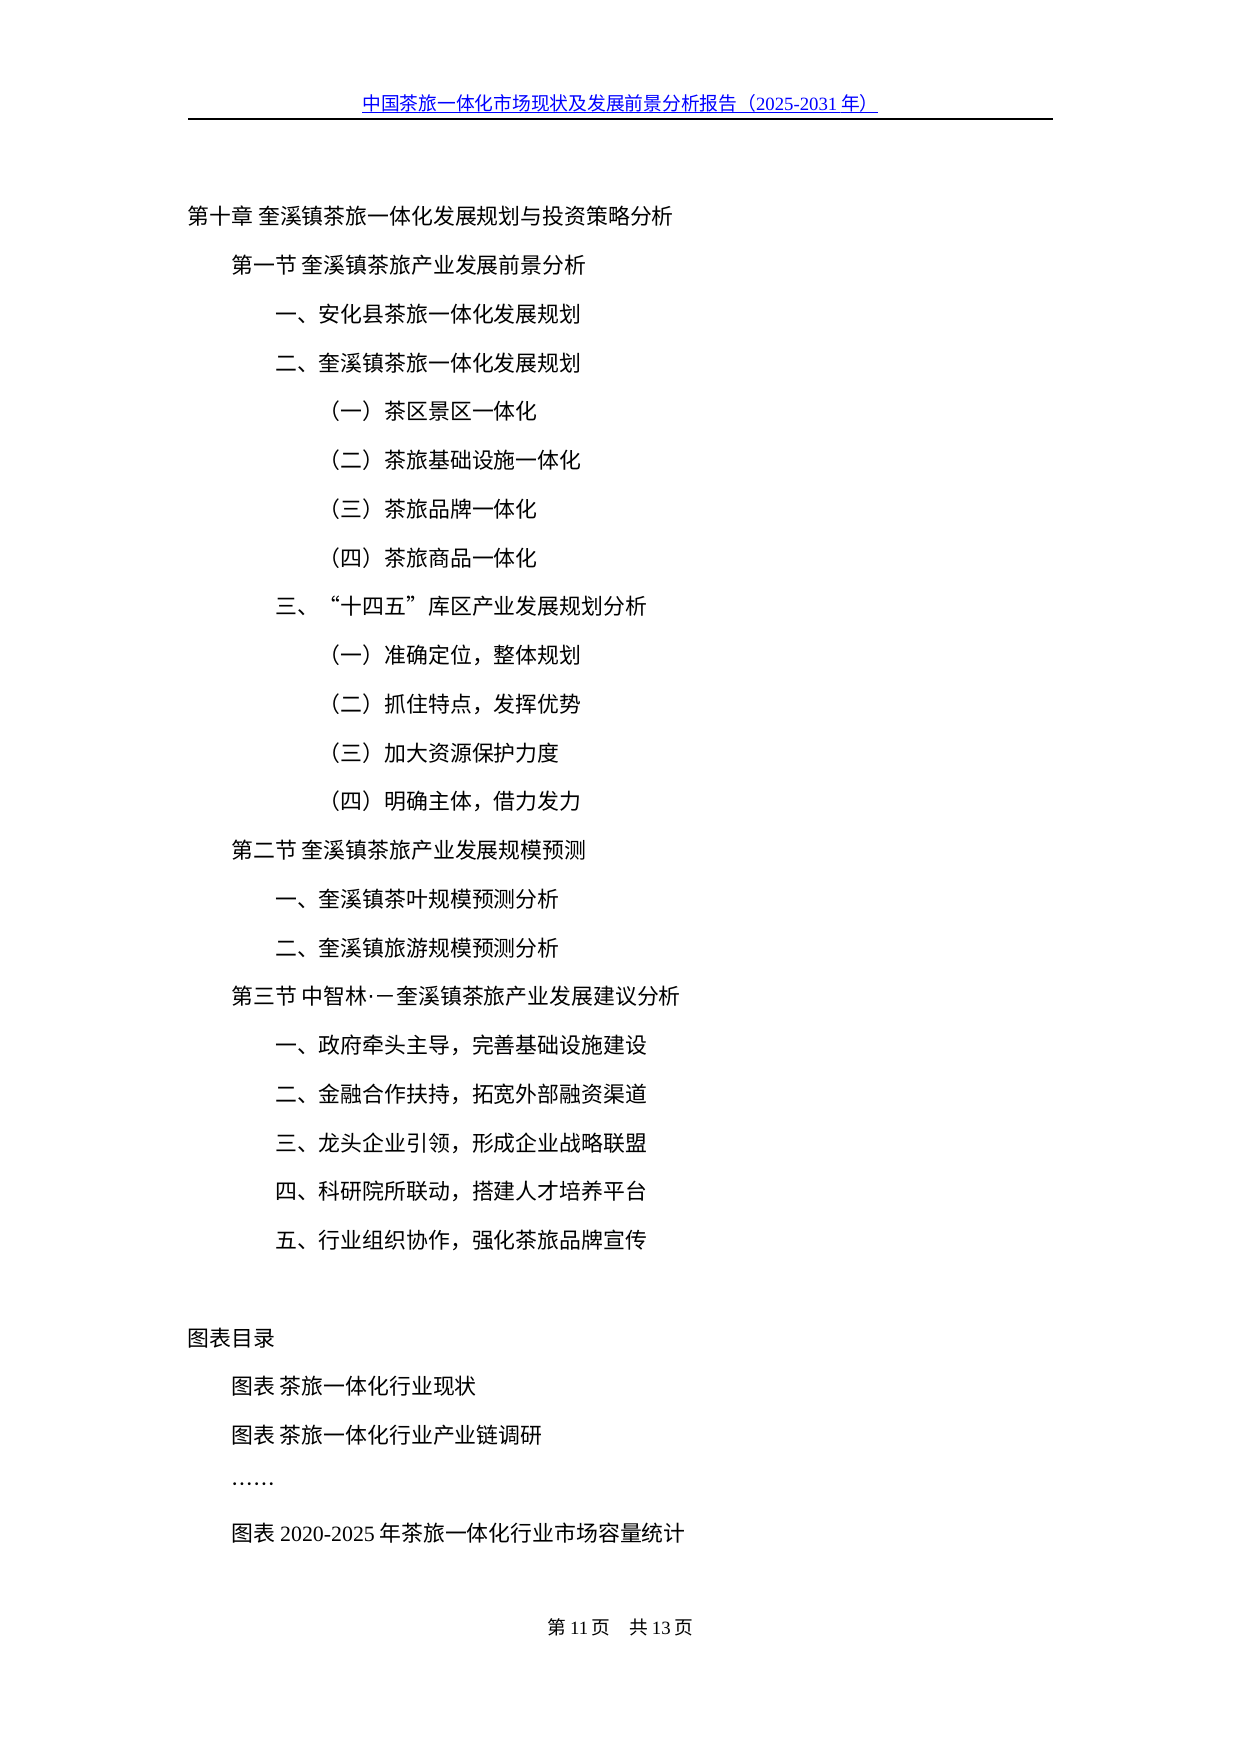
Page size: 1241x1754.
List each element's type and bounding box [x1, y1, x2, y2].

text [187, 150, 1053, 1548]
